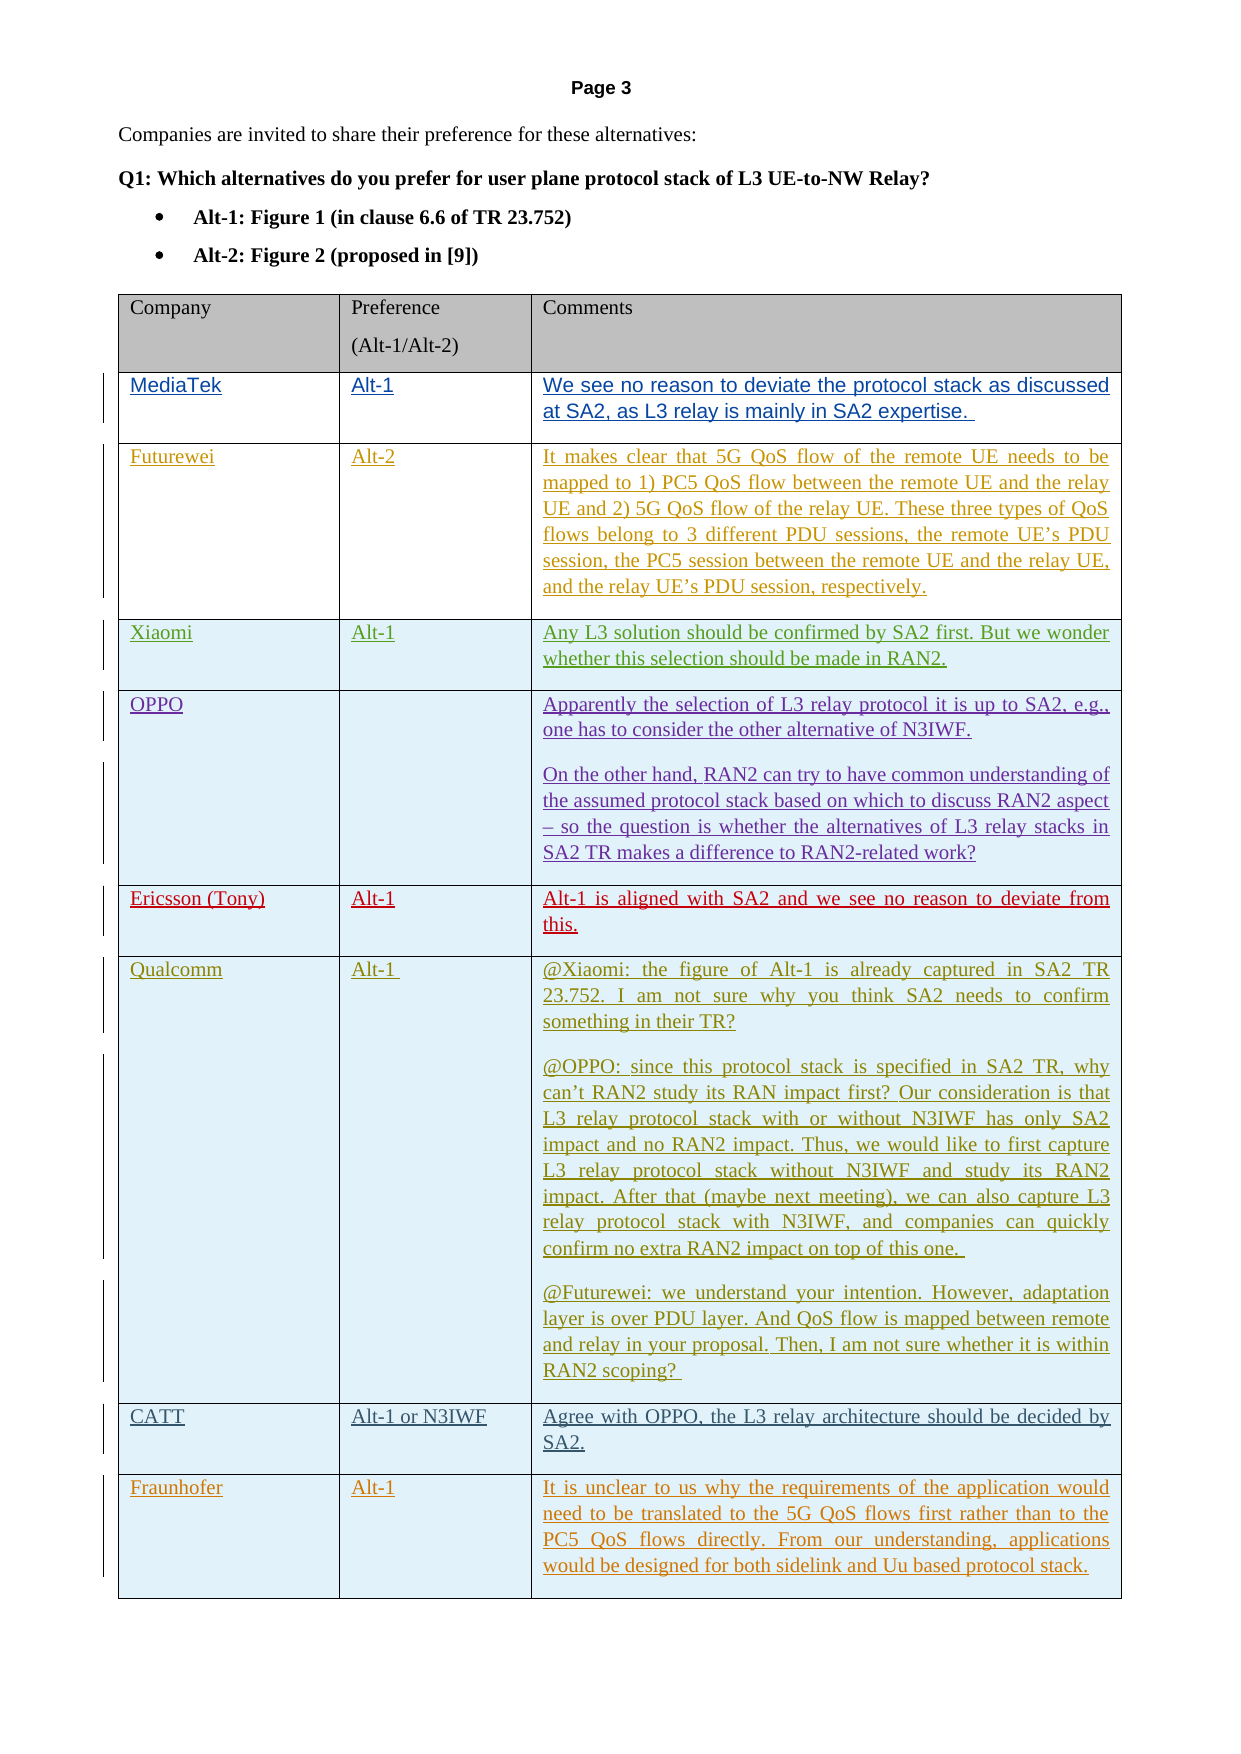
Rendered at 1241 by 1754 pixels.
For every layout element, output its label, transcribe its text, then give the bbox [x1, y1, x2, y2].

table_cell [532, 373, 1121, 443]
table_header Company [119, 295, 339, 372]
list Alt-2: Figure 2 (proposed in [9]) [156, 243, 1122, 267]
table_cell [340, 444, 531, 619]
table_header Comments [532, 295, 1121, 372]
table_cell [119, 373, 339, 443]
text Companies are invited to share their preference for these alternatives: [118, 121, 1122, 146]
table_cell [340, 373, 531, 443]
table_cell [119, 444, 339, 619]
text Q1: Which alternatives do you prefer for user plane protocol stack of L3 UE-to-NW Relay? [118, 166, 1122, 190]
table_cell [532, 444, 1121, 619]
list Alt-1: Figure 1 (in clause 6.6 of TR 23.752) [156, 204, 1122, 229]
table_header Preference (Alt-1/Alt-2) [340, 295, 531, 372]
